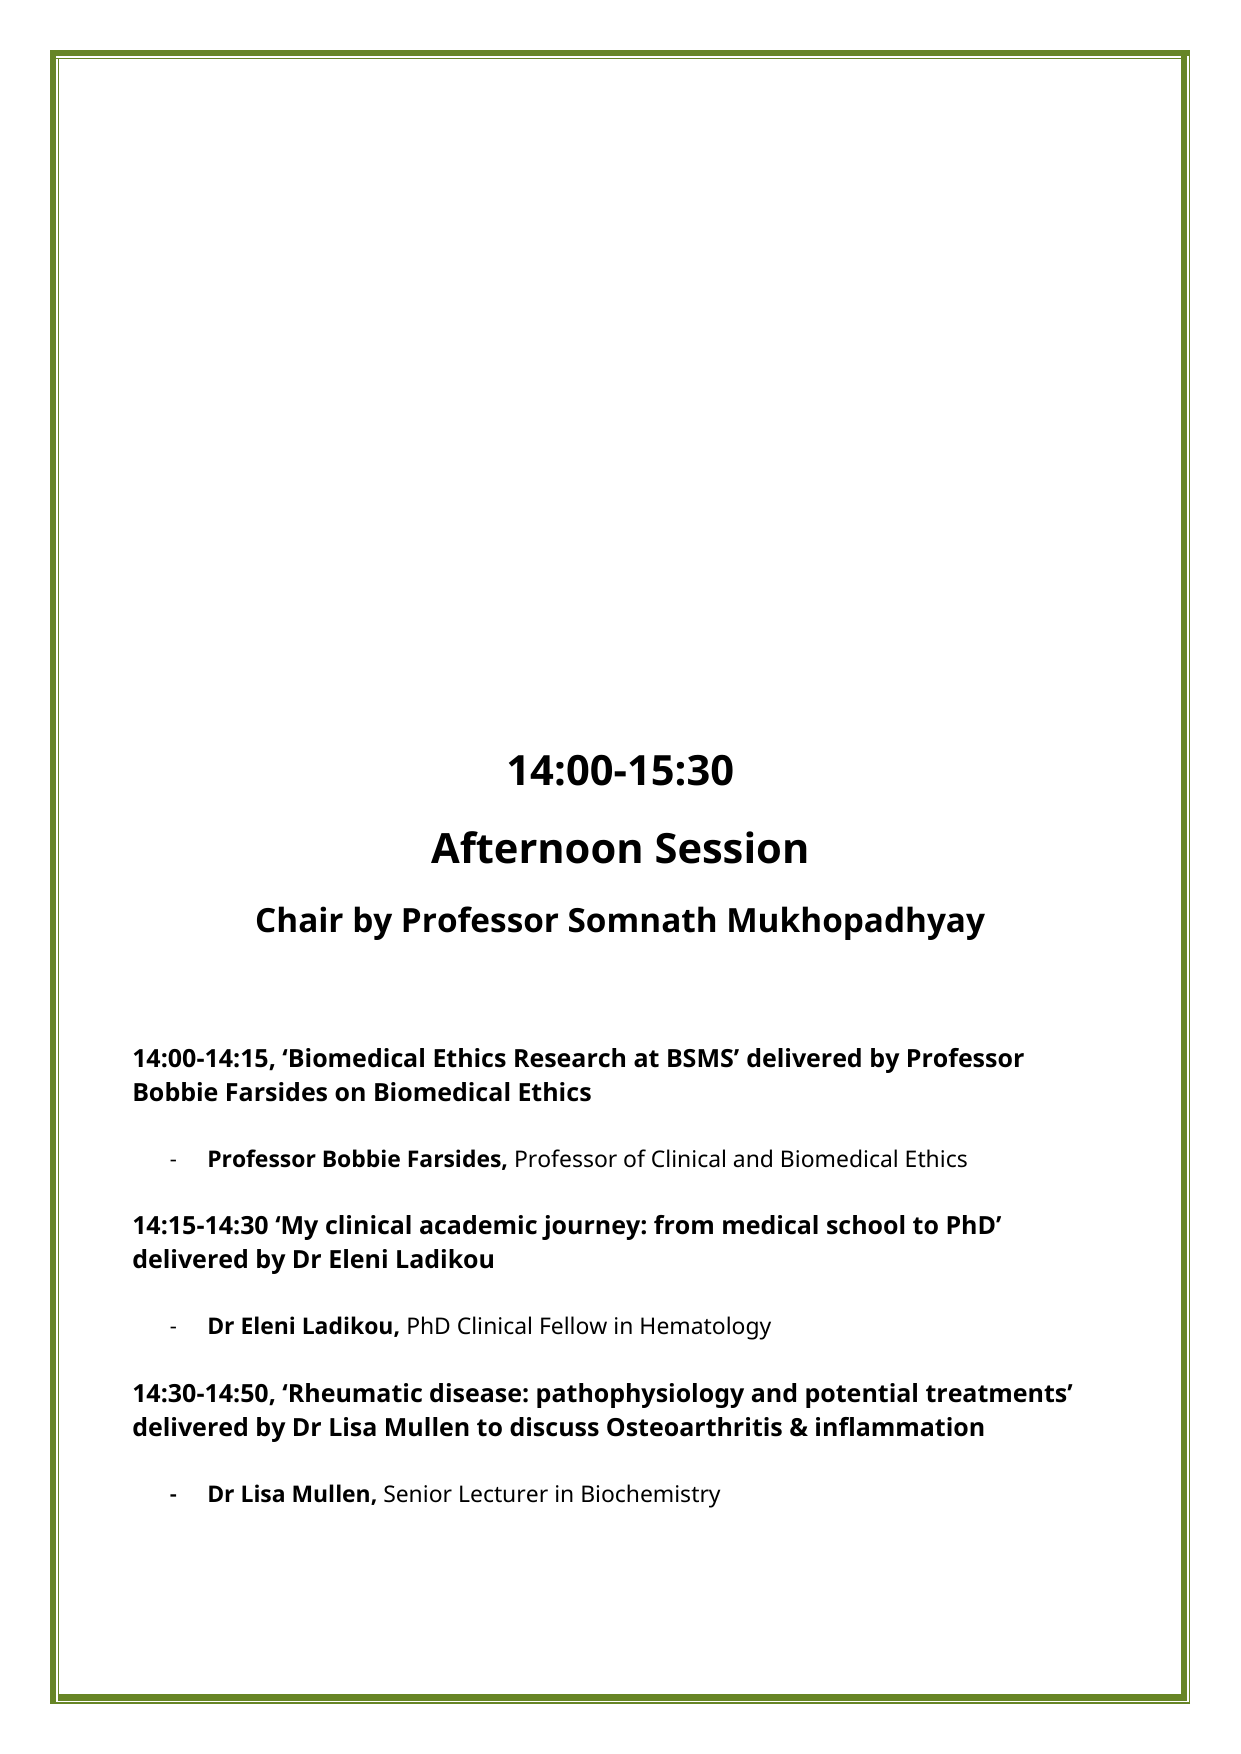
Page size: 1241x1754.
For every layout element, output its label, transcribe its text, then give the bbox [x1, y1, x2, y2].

text Afternoon Session [132, 819, 1108, 876]
text 14:00-14:15, ‘Biomedical Ethics Research at BSMS’ delivered by Professor Bobbie Farsides on Biomedical Ethics [132, 1040, 1108, 1108]
list Dr Lisa Mullen, Senior Lecturer in Biochemistry [169, 1478, 1108, 1509]
text 14:00-15:30 [132, 741, 1108, 798]
text 14:30-14:50, ‘Rheumatic disease: pathophysiology and potential treatments’ delivered by Dr Lisa Mullen to discuss Osteoarthritis & inflammation [132, 1375, 1108, 1443]
list Professor Bobbie Farsides, Professor of Clinical and Biomedical Ethics [169, 1143, 1108, 1174]
text Chair by Professor Somnath Mukhopadhyay [132, 896, 1108, 942]
list Dr Eleni Ladikou, PhD Clinical Fellow in Hematology [169, 1310, 1108, 1341]
text 14:15-14:30 ‘My clinical academic journey: from medical school to PhD’ delivered by Dr Eleni Ladikou [132, 1208, 1108, 1276]
